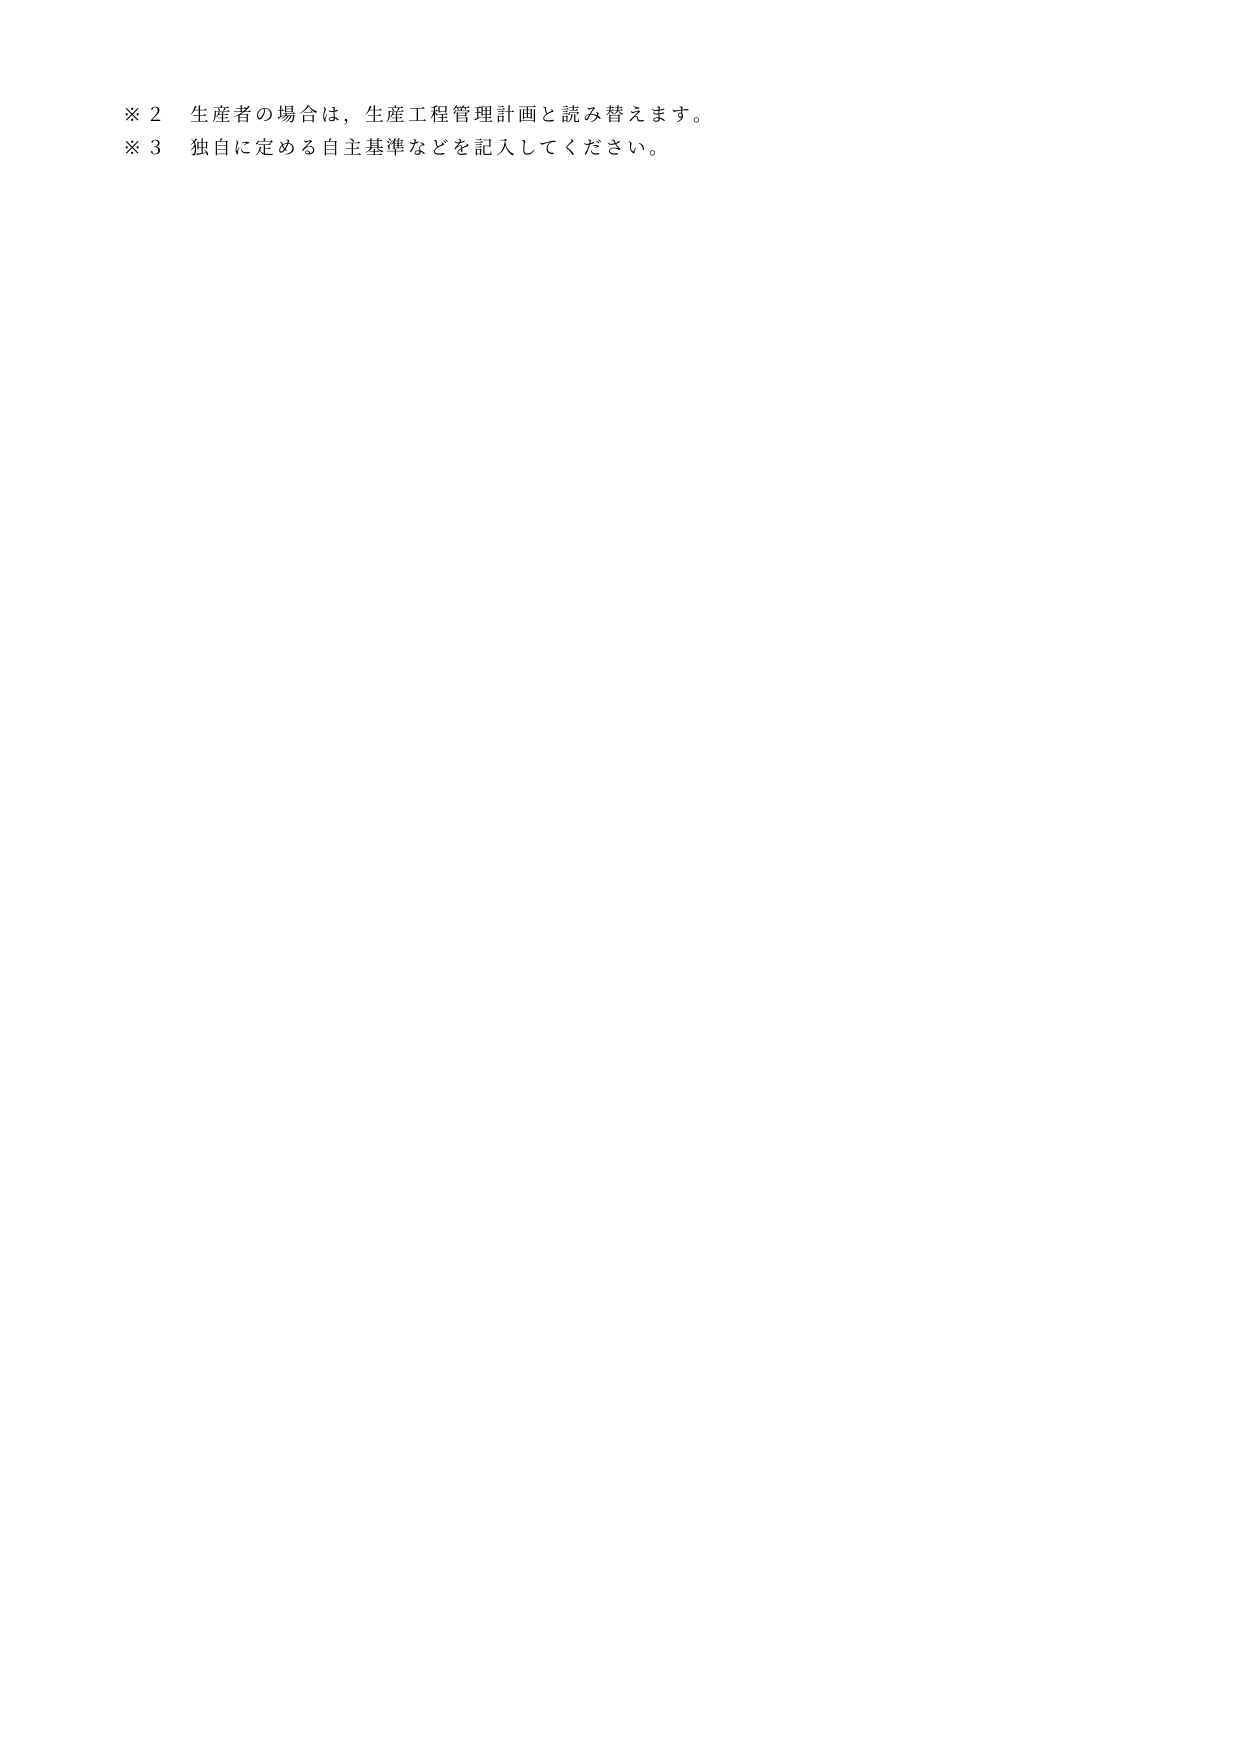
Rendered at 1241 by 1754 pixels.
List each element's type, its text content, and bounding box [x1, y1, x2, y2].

text ※２ 生産者の場合は，生産工程管理計画と読み替えます。 [124, 96, 1131, 130]
text ※３ 独自に定める自主基準などを記入してください。 [124, 130, 1131, 163]
